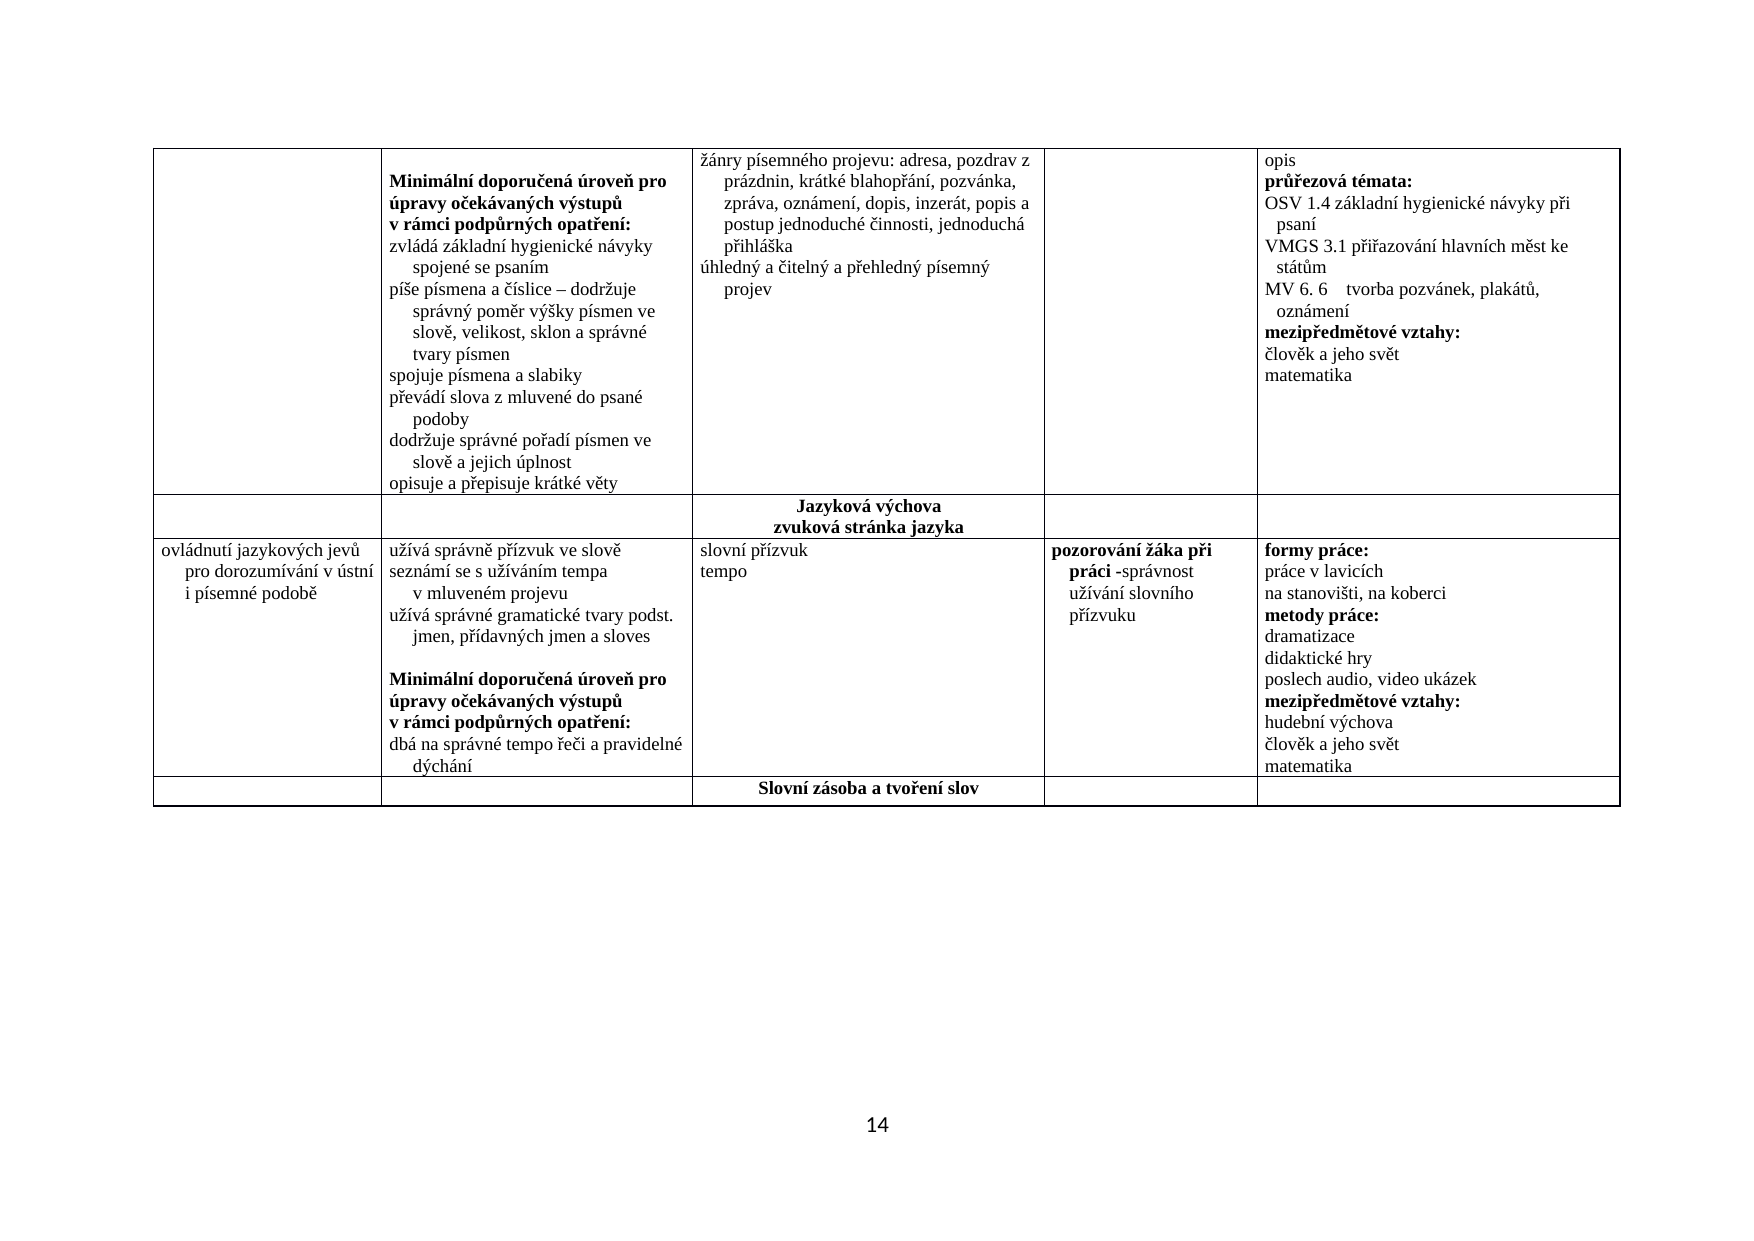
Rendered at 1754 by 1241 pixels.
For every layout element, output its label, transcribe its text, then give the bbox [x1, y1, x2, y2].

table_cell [382, 149, 692, 494]
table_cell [693, 149, 1044, 494]
table_cell užívá správně přízvuk ve slově seznámí se s užíváním tempa v mluveném projevu užívá správné gramatické tvary podst. jmen, přídavných jmen a sloves Minimální doporučená úroveň pro úpravy očekávaných výstupů v rámci podpůrných opatření: dbá na správné tempo řeči a pravidelné dýchání [382, 539, 692, 776]
table_cell [1258, 495, 1619, 538]
table_cell [154, 495, 381, 538]
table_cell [154, 149, 381, 494]
table_cell [154, 777, 381, 805]
table_cell [1258, 777, 1619, 805]
table_cell [1045, 495, 1257, 538]
table_cell [382, 495, 692, 538]
table_cell Slovní zásoba a tvoření slov [693, 777, 1044, 805]
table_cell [1045, 149, 1257, 494]
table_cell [1258, 149, 1619, 494]
table_cell formy práce: práce v lavicích na stanovišti, na koberci metody práce: dramatizace didaktické hry poslech audio, video ukázek mezipředmětové vztahy: hudební výchova člověk a jeho svět matematika [1258, 539, 1619, 776]
table_cell pozorování žáka při práci -správnost užívání slovního přízvuku [1045, 539, 1257, 776]
table_cell [382, 777, 692, 805]
table_cell slovní přízvuk tempo [693, 539, 1044, 776]
table_cell ovládnutí jazykových jevů pro dorozumívání v ústní i písemné podobě [154, 539, 381, 776]
table_cell Jazyková výchova zvuková stránka jazyka [693, 495, 1044, 538]
table_cell [1045, 777, 1257, 805]
